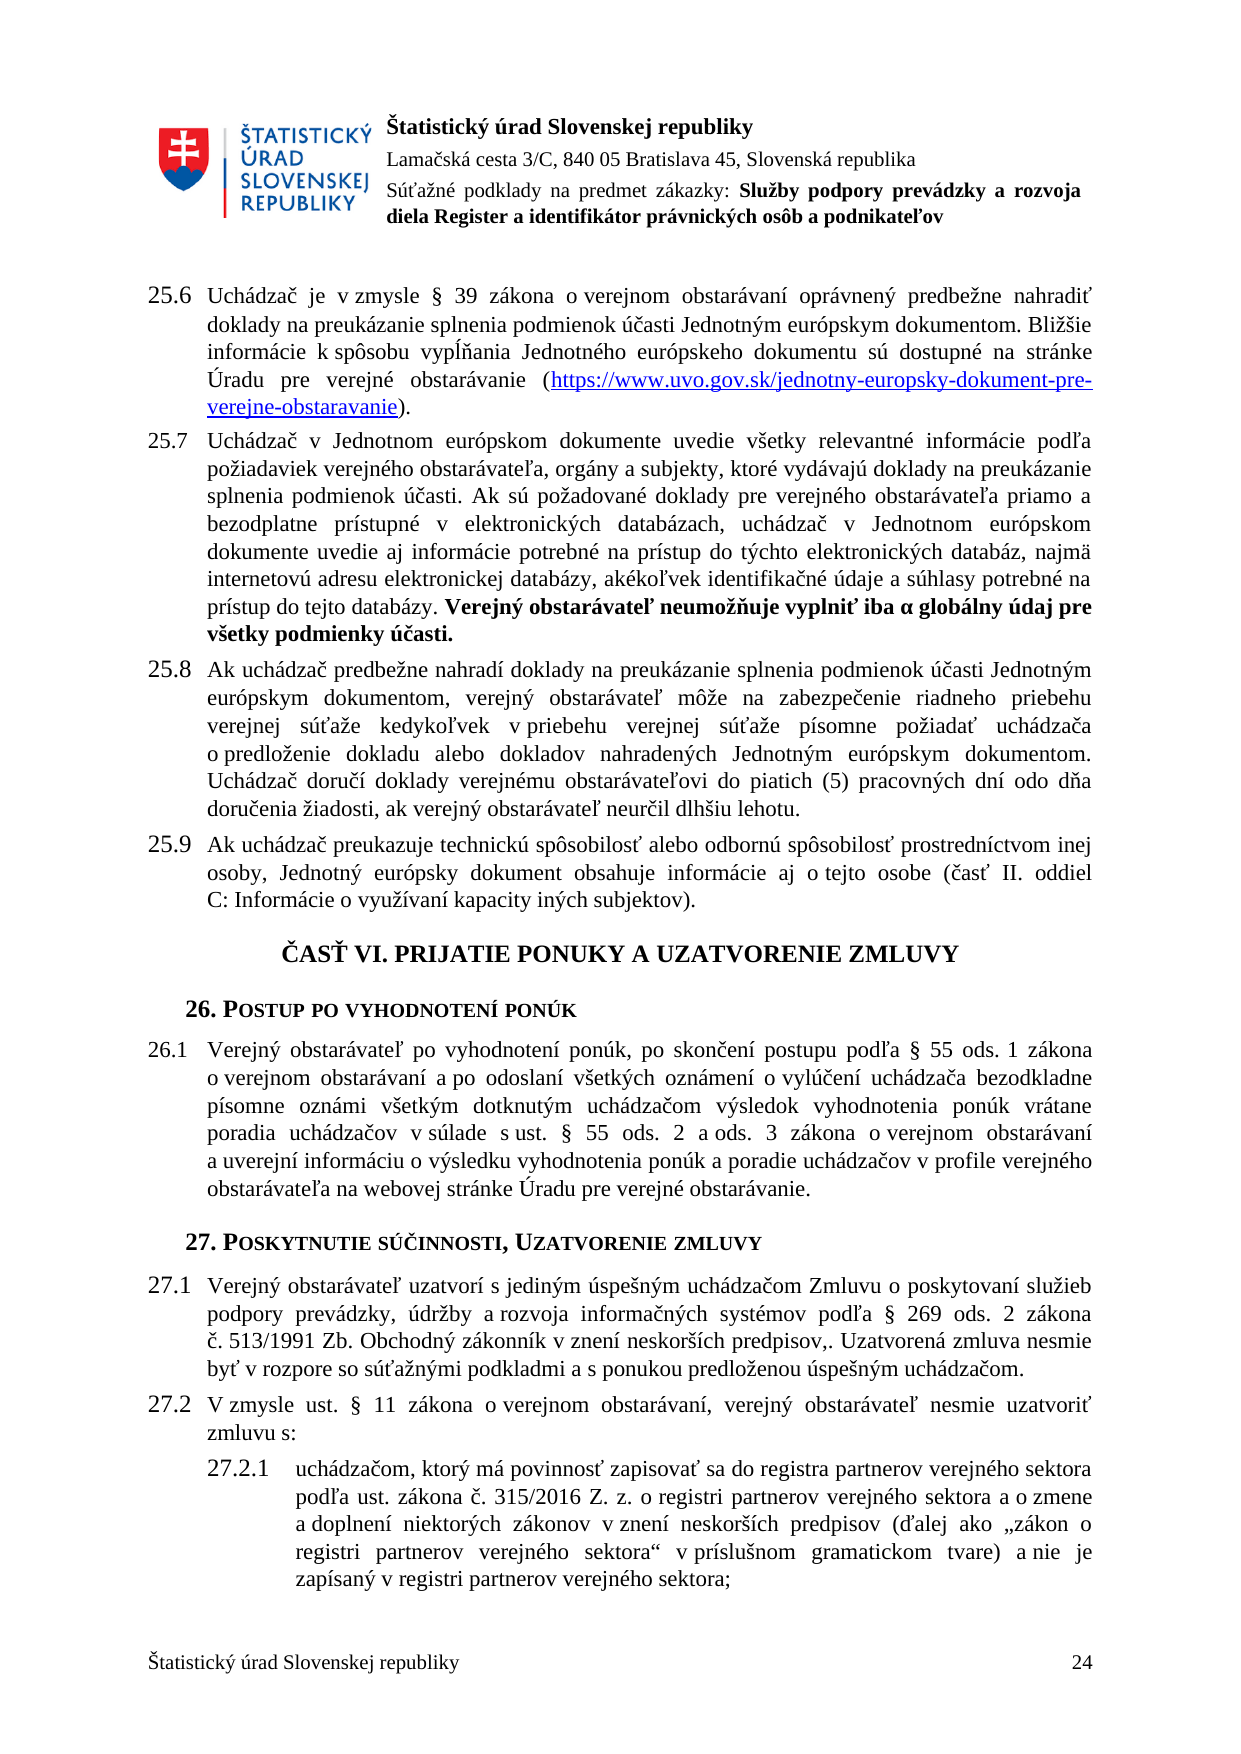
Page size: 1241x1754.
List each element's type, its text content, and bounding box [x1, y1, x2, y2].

list Uchádzač je v zmysle § 39 zákona o verejnom obstarávaní oprávnený predbežne nahradiť doklady na preukázanie splnenia podmienok účasti Jednotným európskym dokumentom. Bližšie informácie k spôsobu vypĺňania Jednotného európskeho dokumentu sú dostupné na stránke Úradu pre verejné obstarávanie (https://www.uvo.gov.sk/jednotny-europsky-dokument-pre-verejne-obstaravanie). [148, 281, 1092, 420]
list Verejný obstarávateľ uzatvorí s jediným úspešným uchádzačom Zmluvu o poskytovaní služieb podpory prevádzky, údržby a rozvoja informačných systémov podľa § 269 ods. 2 zákona č. 513/1991 Zb. Obchodný zákonník v znení neskorších predpisov,. Uzatvorená zmluva nesmie byť v rozpore so súťažnými podkladmi a s ponukou predloženou úspešným uchádzačom. [148, 1270, 1092, 1381]
subtitle ČASŤ VI. PRIJATIE PONUKY A UZATVORENIE ZMLUVY [148, 939, 1092, 968]
list uchádzačom, ktorý má povinnosť zapisovať sa do registra partnerov verejného sektora podľa ust. zákona č. 315/2016 Z. z. o registri partnerov verejného sektora a o zmene a doplnení niektorých zákonov v znení neskorších predpisov (ďalej ako „zákon o registri partnerov verejného sektora“ v príslušnom gramatickom tvare) a nie je zapísaný v registri partnerov verejného sektora; [207, 1453, 1092, 1592]
list Ak uchádzač preukazuje technickú spôsobilosť alebo odbornú spôsobilosť prostredníctvom inej osoby, Jednotný európsky dokument obsahuje informácie aj o tejto osobe (časť II. oddiel C: Informácie o využívaní kapacity iných subjektov). [148, 829, 1092, 913]
list Verejný obstarávateľ po vyhodnotení ponúk, po skončení postupu podľa § 55 ods. 1 zákona o verejnom obstarávaní a po odoslaní všetkých oznámení o vylúčení uchádzača bezodkladne písomne oznámi všetkým dotknutým uchádzačom výsledok vyhodnotenia ponúk vrátane poradia uchádzačov v súlade s ust. § 55 ods. 2 a ods. 3 zákona o verejnom obstarávaní a uverejní informáciu o výsledku vyhodnotenia ponúk a poradie uchádzačov v profile verejného obstarávateľa na webovej stránke Úradu pre verejné obstarávanie. [148, 1037, 1092, 1201]
list Ak uchádzač predbežne nahradí doklady na preukázanie splnenia podmienok účasti Jednotným európskym dokumentom, verejný obstarávateľ môže na zabezpečenie riadneho priebehu verejnej súťaže kedykoľvek v priebehu verejnej súťaže písomne požiadať uchádzača o predloženie dokladu alebo dokladov nahradených Jednotným európskym dokumentom. Uchádzač doručí doklady verejnému obstarávateľovi do piatich (5) pracovných dní odo dňa doručenia žiadosti, ak verejný obstarávateľ neurčil dlhšiu lehotu. [148, 654, 1092, 821]
subtitle Postup po vyhodnotení ponúk [185, 994, 1092, 1023]
subtitle Poskytnutie súčinnosti, Uzatvorenie zmluvy [185, 1227, 1092, 1256]
list V zmysle ust. § 11 zákona o verejnom obstarávaní, verejný obstarávateľ nesmie uzatvoriť zmluvu s: [148, 1389, 1092, 1445]
picture [158, 123, 372, 218]
list Uchádzač v Jednotnom európskom dokumente uvedie všetky relevantné informácie podľa požiadaviek verejného obstarávateľa, orgány a subjekty, ktoré vydávajú doklady na preukázanie splnenia podmienok účasti. Ak sú požadované doklady pre verejného obstarávateľa priamo a bezodplatne prístupné v elektronických databázach, uchádzač v Jednotnom európskom dokumente uvedie aj informácie potrebné na prístup do týchto elektronických databáz, najmä internetovú adresu elektronickej databázy, akékoľvek identifikačné údaje a súhlasy potrebné na prístup do tejto databázy. Verejný obstarávateľ neumožňuje vyplniť iba α globálny údaj pre všetky podmienky účasti. [148, 427, 1092, 647]
